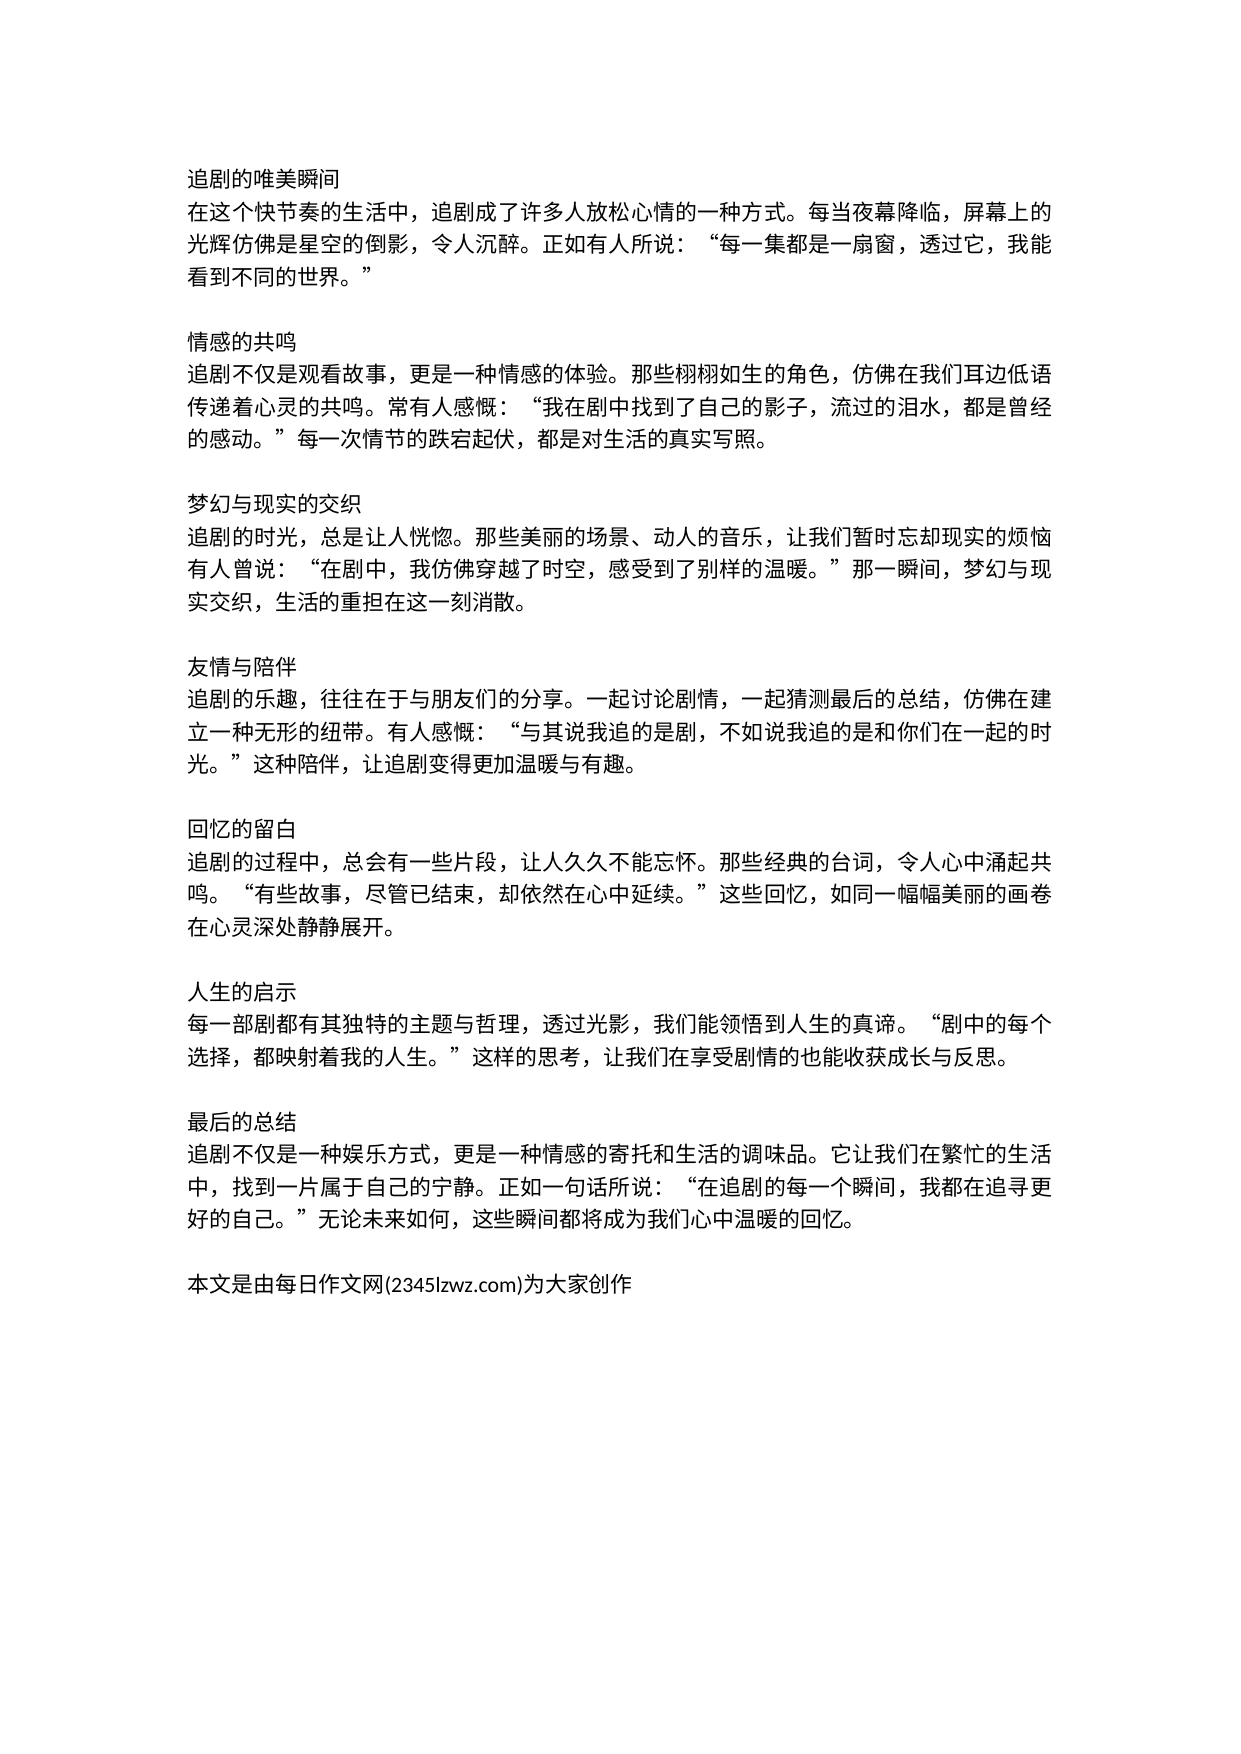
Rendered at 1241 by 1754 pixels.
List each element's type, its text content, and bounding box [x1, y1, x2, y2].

text 追剧的唯美瞬间 [187, 162, 1053, 194]
text 追剧不仅是一种娱乐方式，更是一种情感的寄托和生活的调味品。它让我们在繁忙的生活中，找到一片属于自己的宁静。正如一句话所说：“在追剧的每一个瞬间，我都在追寻更好的自己。”无论未来如何，这些瞬间都将成为我们心中温暖的回忆。 [187, 1137, 1053, 1234]
text 友情与陪伴 [187, 649, 1053, 682]
text 每一部剧都有其独特的主题与哲理，透过光影，我们能领悟到人生的真谛。“剧中的每个选择，都映射着我的人生。”这样的思考，让我们在享受剧情的也能收获成长与反思。 [187, 1007, 1053, 1072]
text 人生的启示 [187, 974, 1053, 1007]
text 本文是由每日作文网(2345lzwz.com)为大家创作 [187, 1267, 1053, 1299]
text 追剧的时光，总是让人恍惚。那些美丽的场景、动人的音乐，让我们暂时忘却现实的烦恼。有人曾说：“在剧中，我仿佛穿越了时空，感受到了别样的温暖。”那一瞬间，梦幻与现实交织，生活的重担在这一刻消散。 [187, 519, 1053, 617]
text 梦幻与现实的交织 [187, 487, 1053, 519]
text 回忆的留白 [187, 812, 1053, 844]
text 追剧不仅是观看故事，更是一种情感的体验。那些栩栩如生的角色，仿佛在我们耳边低语，传递着心灵的共鸣。常有人感慨：“我在剧中找到了自己的影子，流过的泪水，都是曾经的感动。”每一次情节的跌宕起伏，都是对生活的真实写照。 [187, 357, 1053, 454]
text 最后的总结 [187, 1104, 1053, 1137]
text 追剧的过程中，总会有一些片段，让人久久不能忘怀。那些经典的台词，令人心中涌起共鸣。“有些故事，尽管已结束，却依然在心中延续。”这些回忆，如同一幅幅美丽的画卷，在心灵深处静静展开。 [187, 844, 1053, 942]
text 情感的共鸣 [187, 324, 1053, 357]
text 追剧的乐趣，往往在于与朋友们的分享。一起讨论剧情，一起猜测最后的总结，仿佛在建立一种无形的纽带。有人感慨：“与其说我追的是剧，不如说我追的是和你们在一起的时光。”这种陪伴，让追剧变得更加温暖与有趣。 [187, 682, 1053, 779]
text 在这个快节奏的生活中，追剧成了许多人放松心情的一种方式。每当夜幕降临，屏幕上的光辉仿佛是星空的倒影，令人沉醉。正如有人所说：“每一集都是一扇窗，透过它，我能看到不同的世界。” [187, 194, 1053, 292]
